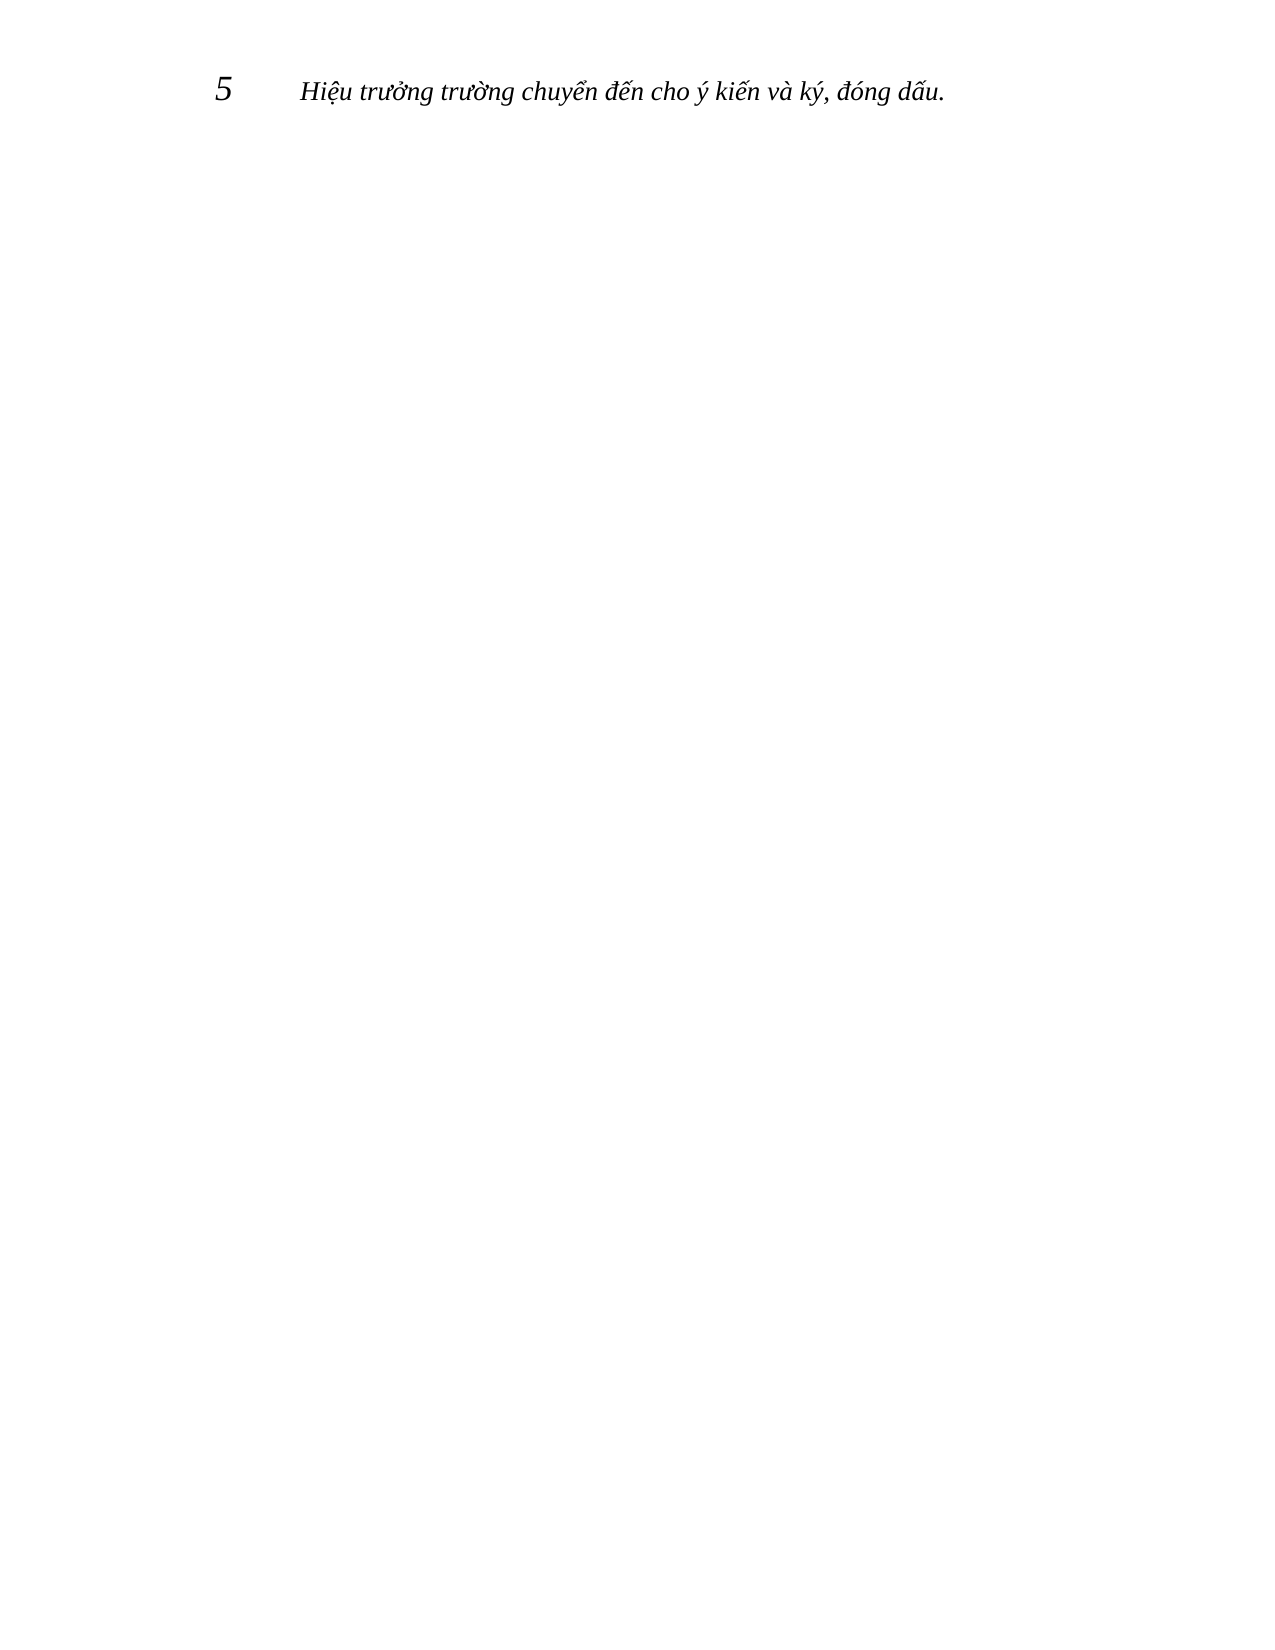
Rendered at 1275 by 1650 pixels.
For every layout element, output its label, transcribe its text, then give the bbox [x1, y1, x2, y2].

list Hiệu trưởng trường chuyển đến cho ý kiến và ký, đóng dấu. [215, 72, 1139, 108]
